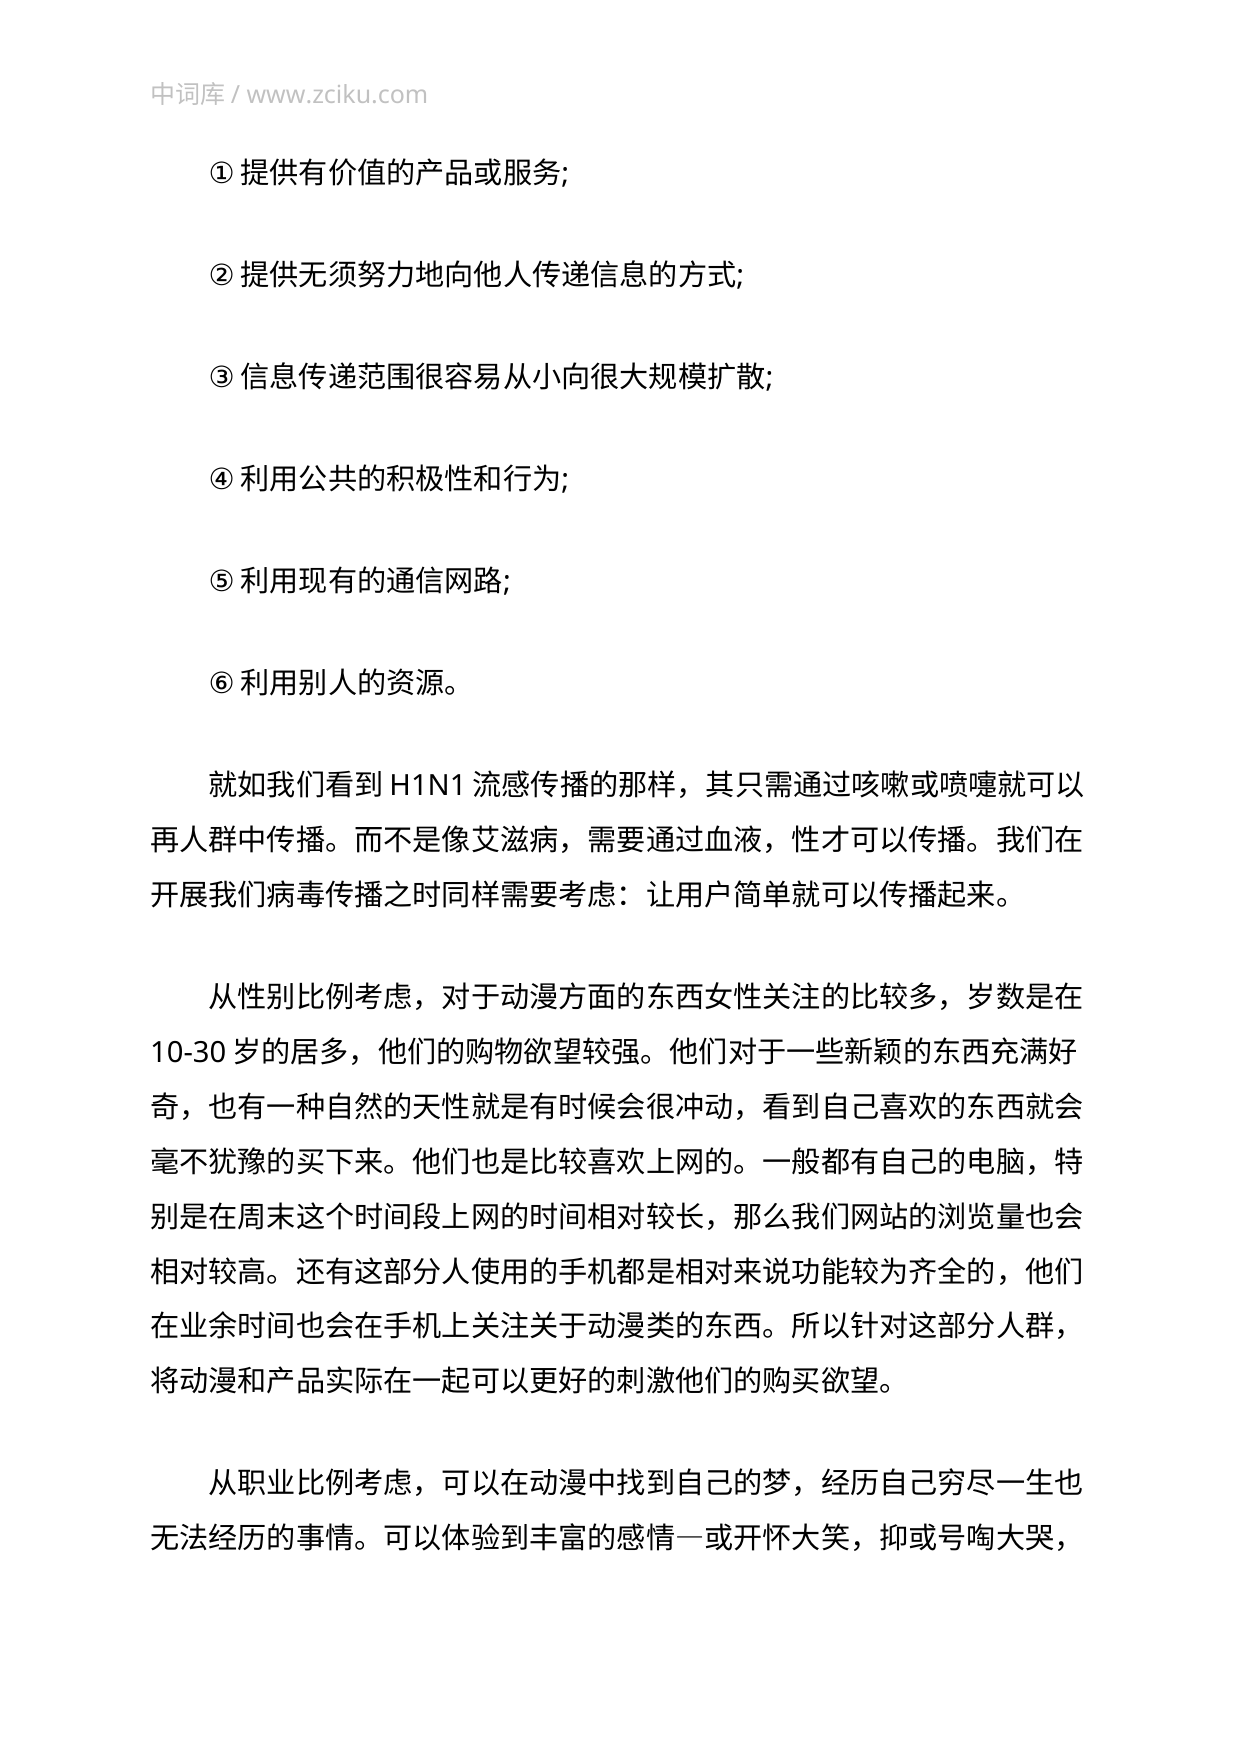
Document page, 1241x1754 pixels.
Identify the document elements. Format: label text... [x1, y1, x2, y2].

text ③信息传递范围很容易从小向很大规模扩散; [150, 354, 1090, 396]
text 从性别比例考虑，对于动漫方面的东西女性关注的比较多，岁数是在10-30岁的居多，他们的购物欲望较强。他们对于一些新颖的东西充满好奇，也有一种自然的天性就是有时候会很冲动，看到自己喜欢的东西就会毫不犹豫的买下来。他们也是比较喜欢上网的。一般都有自己的电脑，特别是在周末这个时间段上网的时间相对较长，那么我们网站的浏览量也会相对较高。还有这部分人使用的手机都是相对来说功能较为齐全的，他们在业余时间也会在手机上关注关于动漫类的东西。所以针对这部分人群，将动漫和产品实际在一起可以更好的刺激他们的购买欲望。 [150, 973, 1090, 1400]
text ⑥利用别人的资源。 [150, 660, 1090, 702]
text ②提供无须努力地向他人传递信息的方式; [150, 252, 1090, 294]
text ⑤利用现有的通信网路; [150, 558, 1090, 600]
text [150, 1460, 1090, 1557]
text ①提供有价值的产品或服务; [150, 150, 1090, 192]
text 就如我们看到H1N1流感传播的那样，其只需通过咳嗽或喷嚏就可以再人群中传播。而不是像艾滋病，需要通过血液，性才可以传播。我们在开展我们病毒传播之时同样需要考虑：让用户简单就可以传播起来。 [150, 762, 1090, 914]
text ④利用公共的积极性和行为; [150, 456, 1090, 498]
